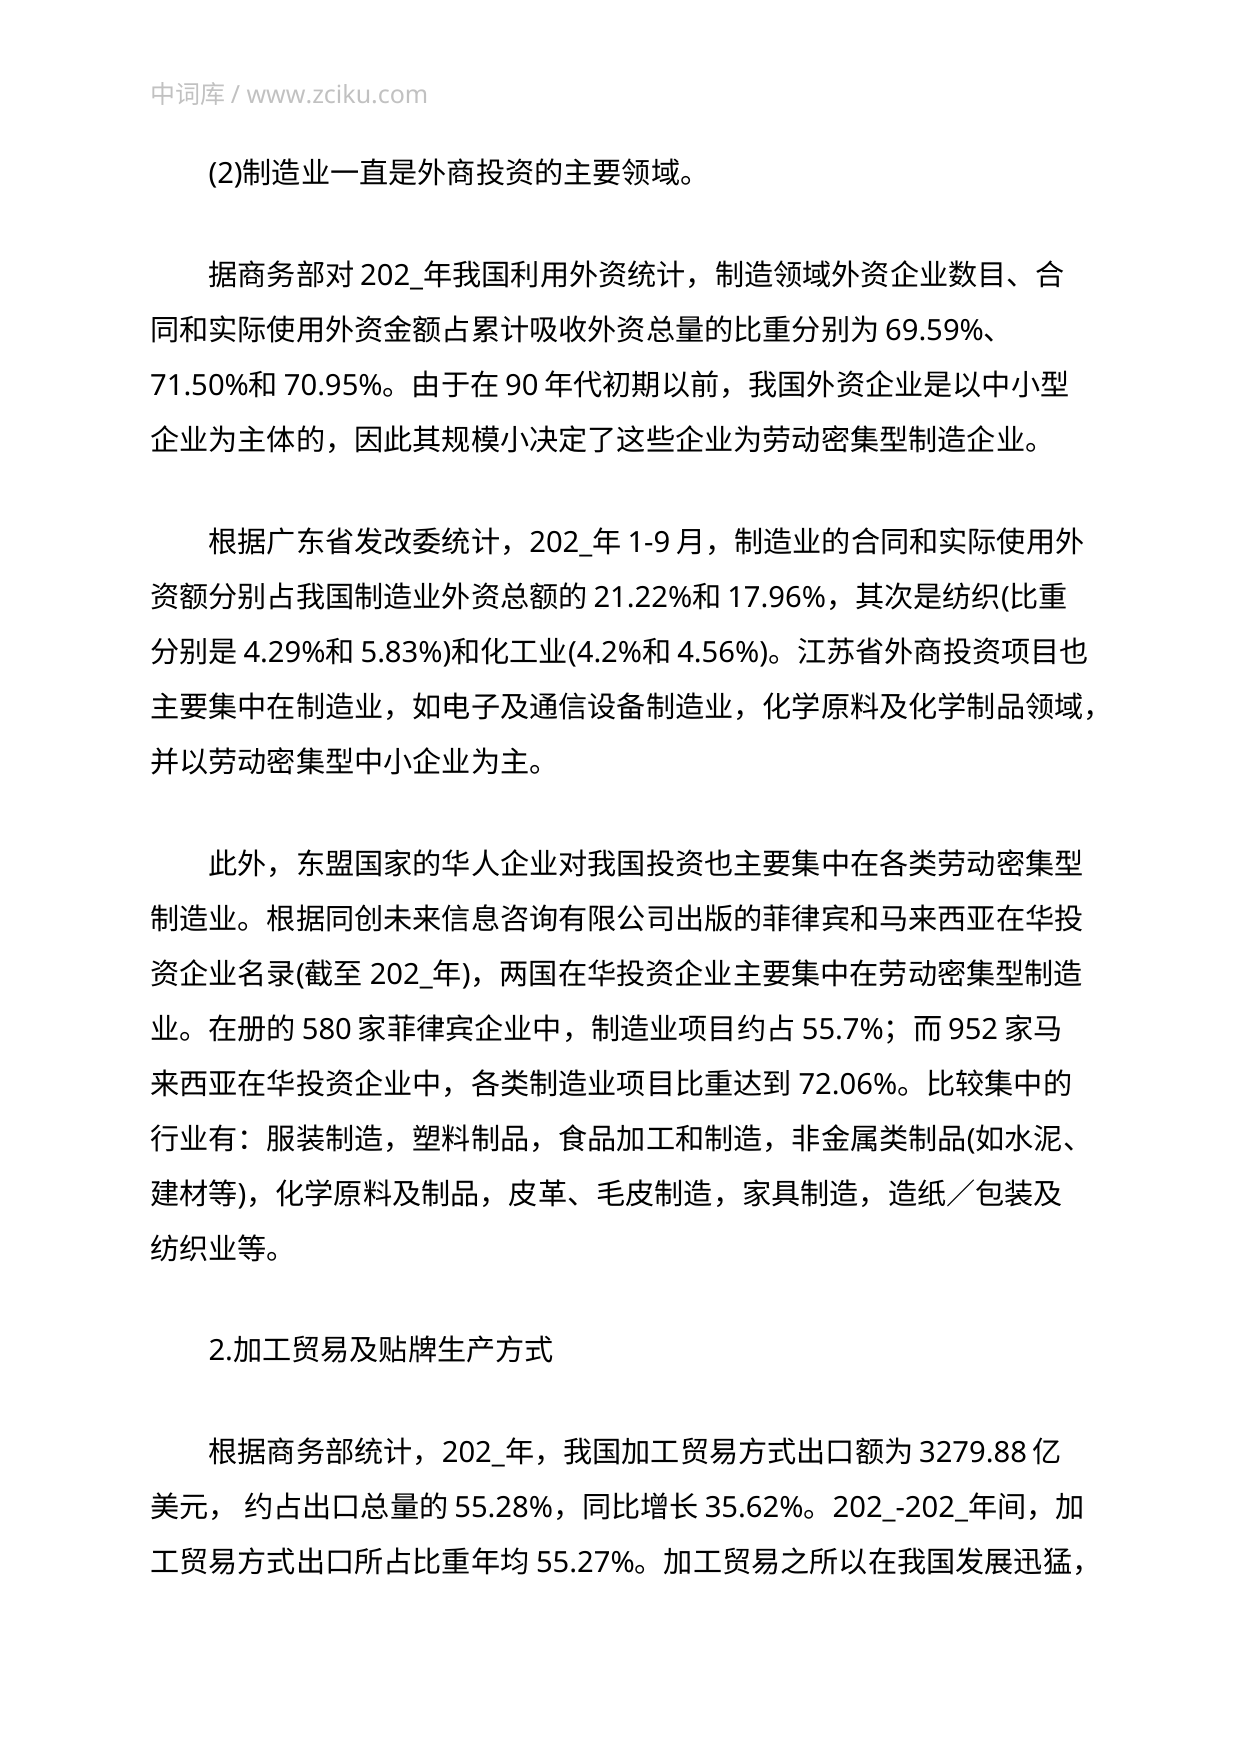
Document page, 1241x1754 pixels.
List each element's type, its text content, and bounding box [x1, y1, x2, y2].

text 2.加工贸易及贴牌生产方式 [150, 1327, 1090, 1369]
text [150, 1429, 1090, 1581]
text (2)制造业一直是外商投资的主要领域。 [150, 150, 1090, 192]
text 据商务部对202_年我国利用外资统计，制造领域外资企业数目、合同和实际使用外资金额占累计吸收外资总量的比重分别为69.59%、 71.50%和70.95%。由于在90年代初期以前，我国外资企业是以中小型企业为主体的，因此其规模小决定了这些企业为劳动密集型制造企业。 [150, 252, 1090, 459]
text 此外，东盟国家的华人企业对我国投资也主要集中在各类劳动密集型制造业。根据同创未来信息咨询有限公司出版的菲律宾和马来西亚在华投资企业名录(截至 202_年)，两国在华投资企业主要集中在劳动密集型制造业。在册的580家菲律宾企业中，制造业项目约占 55.7%；而952家马来西亚在华投资企业中，各类制造业项目比重达到 72.06%。比较集中的行业有：服装制造，塑料制品，食品加工和制造，非金属类制品(如水泥、建材等)，化学原料及制品，皮革、毛皮制造，家具制造，造纸／包装及纺织业等。 [150, 840, 1090, 1267]
text 根据广东省发改委统计，202_年1-9月，制造业的合同和实际使用外资额分别占我国制造业外资总额的21.22%和17.96%，其次是纺织(比重分别是4.29%和5.83%)和化工业(4.2%和4.56%)。江苏省外商投资项目也主要集中在制造业，如电子及通信设备制造业，化学原料及化学制品领域，并以劳动密集型中小企业为主。 [150, 519, 1090, 781]
